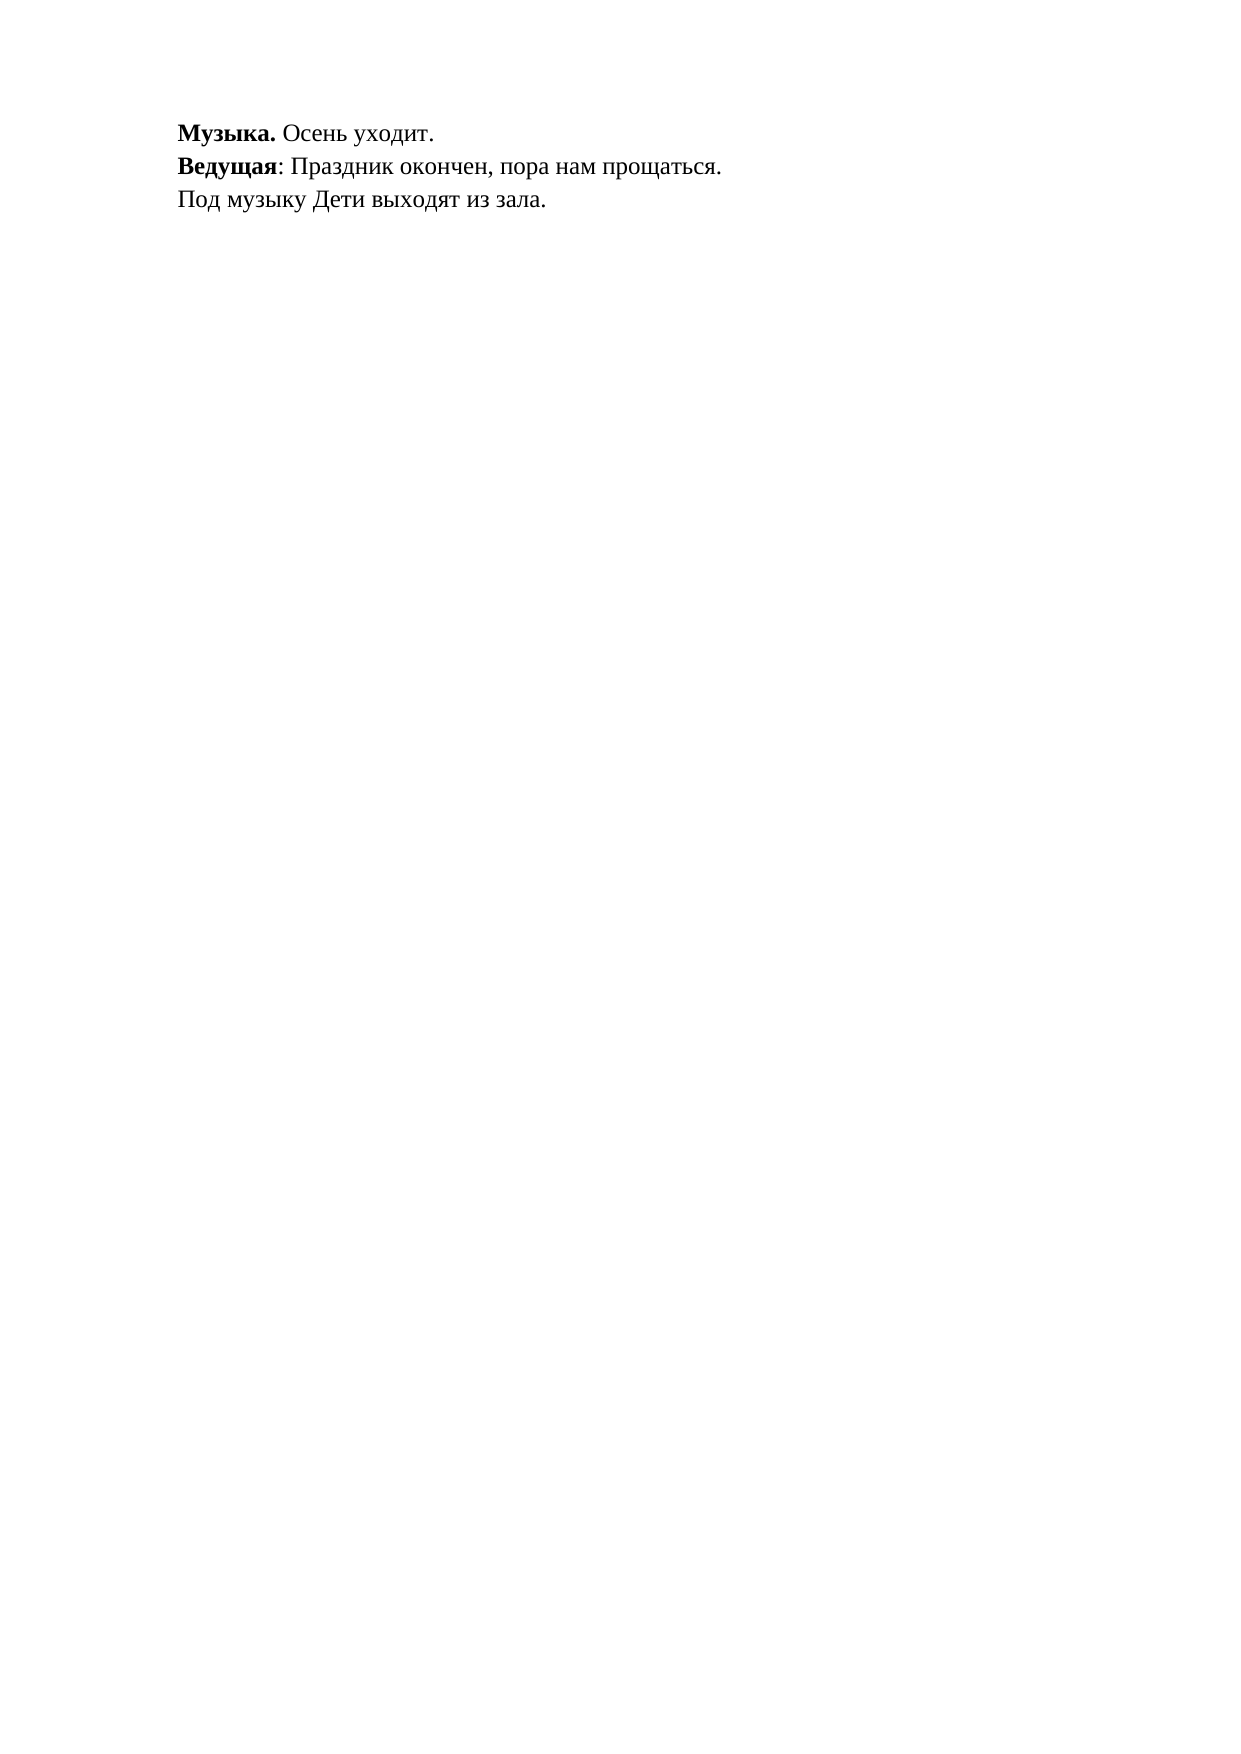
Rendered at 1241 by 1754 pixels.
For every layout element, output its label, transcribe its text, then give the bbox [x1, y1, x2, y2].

text Ведущая: Праздник окончен, пора нам прощаться. [177, 151, 1152, 180]
text Под музыку Дети выходят из зала. [177, 184, 1152, 213]
text Музыка. Осень уходит. [177, 118, 1152, 147]
